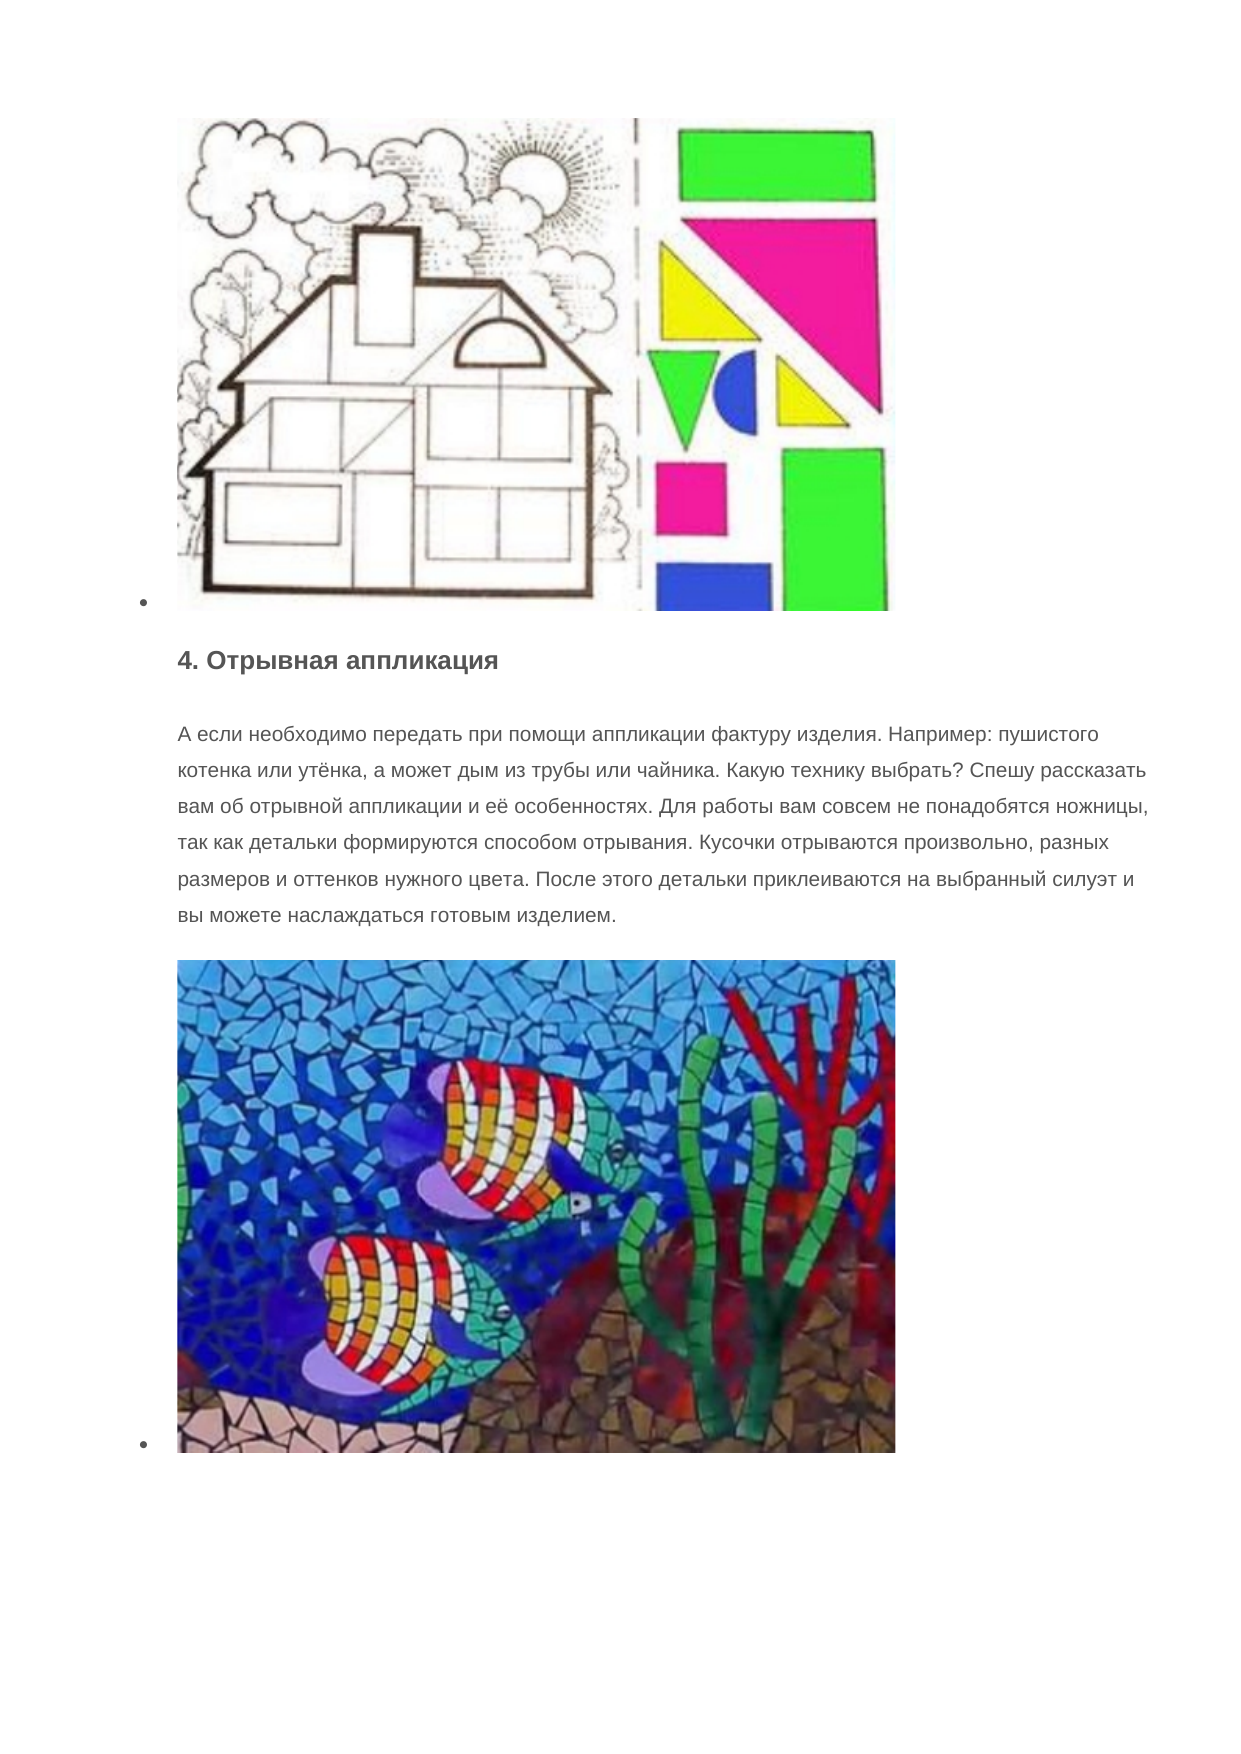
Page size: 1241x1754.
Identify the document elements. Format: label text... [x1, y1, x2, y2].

picture [177, 118, 896, 611]
picture [177, 960, 896, 1453]
text А если необходимо передать при помощи аппликации фактуру изделия. Например: пушистого котенка или утёнка, а может дым из трубы или чайника. Какую технику выбрать? Спешу рассказать вам об отрывной аппликации и её особенностях. Для работы вам совсем не понадобятся ножницы, так как детальки формируются способом отрывания. Кусочки отрываются произвольно, разных размеров и оттенков нужного цвета. После этого детальки приклеиваются на выбранный силуэт и вы можете наслаждаться готовым изделием. [177, 709, 1152, 927]
text 4. Отрывная аппликация [177, 645, 1152, 675]
